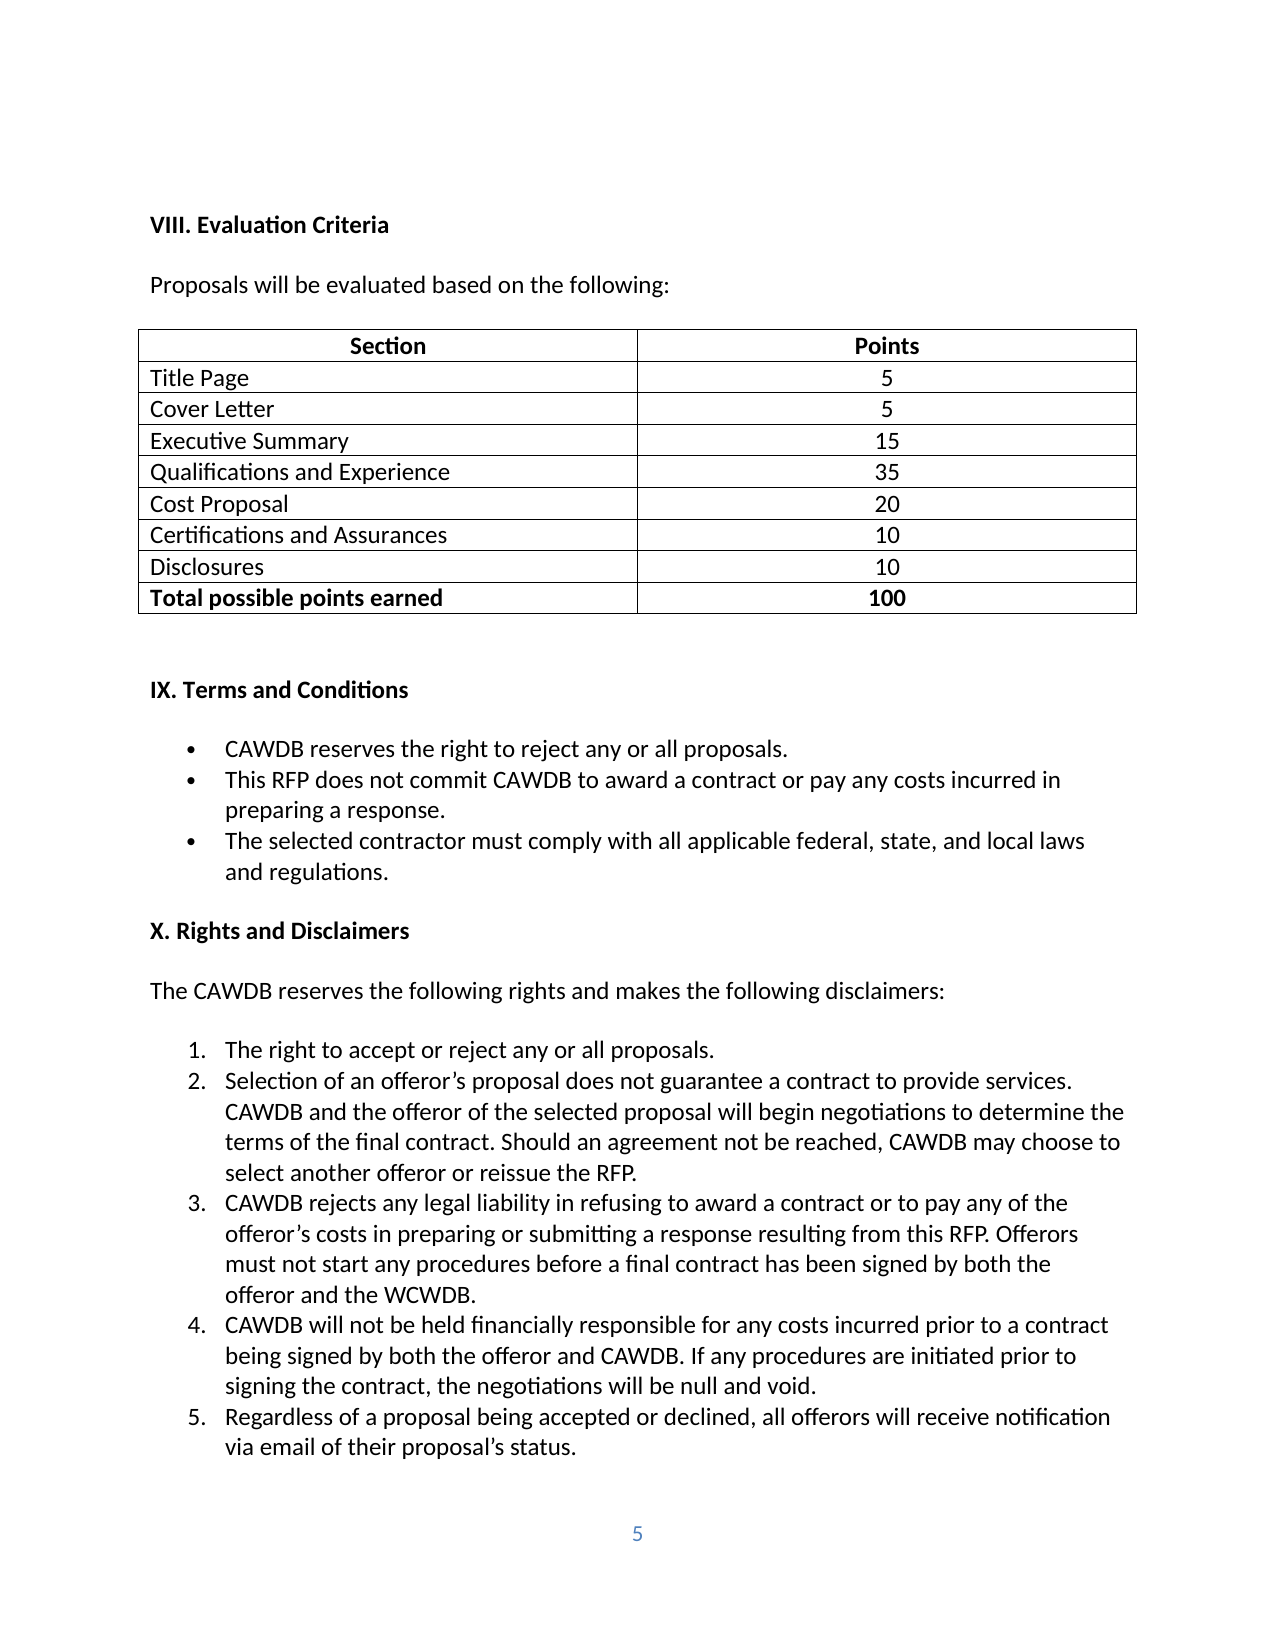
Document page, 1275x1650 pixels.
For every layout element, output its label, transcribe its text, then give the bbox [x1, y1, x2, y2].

table_cell Cover Letter [139, 393, 637, 424]
text X. Rights and Disclaimers [150, 915, 1125, 946]
table_cell Total possible points earned [139, 583, 637, 613]
table_cell 10 [638, 551, 1136, 582]
list Regardless of a proposal being accepted or declined, all offerors will receive notification via email of their proposal’s status. [187, 1401, 1125, 1462]
list CAWDB reserves the right to reject any or all proposals. [187, 733, 1125, 764]
table_cell 5 [638, 393, 1136, 424]
table_cell Cost Proposal [139, 488, 637, 518]
table_header Section [139, 330, 637, 361]
list This RFP does not commit CAWDB to award a contract or pay any costs incurred in preparing a response. [187, 764, 1125, 825]
table_cell Qualifications and Experience [139, 456, 637, 487]
text IX. Terms and Conditions [150, 674, 1125, 704]
list CAWDB will not be held financially responsible for any costs incurred prior to a contract being signed by both the offeror and CAWDB. If any procedures are initiated prior to signing the contract, the negotiations will be null and void. [187, 1309, 1125, 1401]
list CAWDB rejects any legal liability in refusing to award a contract or to pay any of the offeror’s costs in preparing or submitting a response resulting from this RFP. Offerors must not start any procedures before a final contract has been signed by both the offeror and the WCWDB. [187, 1187, 1125, 1309]
table_cell Title Page [139, 362, 637, 392]
table_header Points [638, 330, 1136, 361]
table_cell Executive Summary [139, 425, 637, 455]
table_cell 20 [638, 488, 1136, 518]
table_cell 15 [638, 425, 1136, 455]
table_cell 100 [638, 583, 1136, 613]
table_cell 35 [638, 456, 1136, 487]
text The CAWDB reserves the following rights and makes the following disclaimers: [150, 975, 1125, 1006]
text VIII. Evaluation Criteria [150, 210, 1125, 240]
table_cell Certifications and Assurances [139, 520, 637, 550]
table_cell 10 [638, 520, 1136, 550]
table_cell Disclosures [139, 551, 637, 582]
list The selected contractor must comply with all applicable federal, state, and local laws and regulations. [187, 825, 1125, 886]
text Proposals will be evaluated based on the following: [150, 269, 1125, 300]
list The right to accept or reject any or all proposals. [187, 1035, 1125, 1065]
table_cell 5 [638, 362, 1136, 392]
list Selection of an offeror’s proposal does not guarantee a contract to provide services. CAWDB and the offeror of the selected proposal will begin negotiations to determine the terms of the final contract. Should an agreement not be reached, CAWDB may choose to select another offeror or reissue the RFP. [187, 1065, 1125, 1187]
